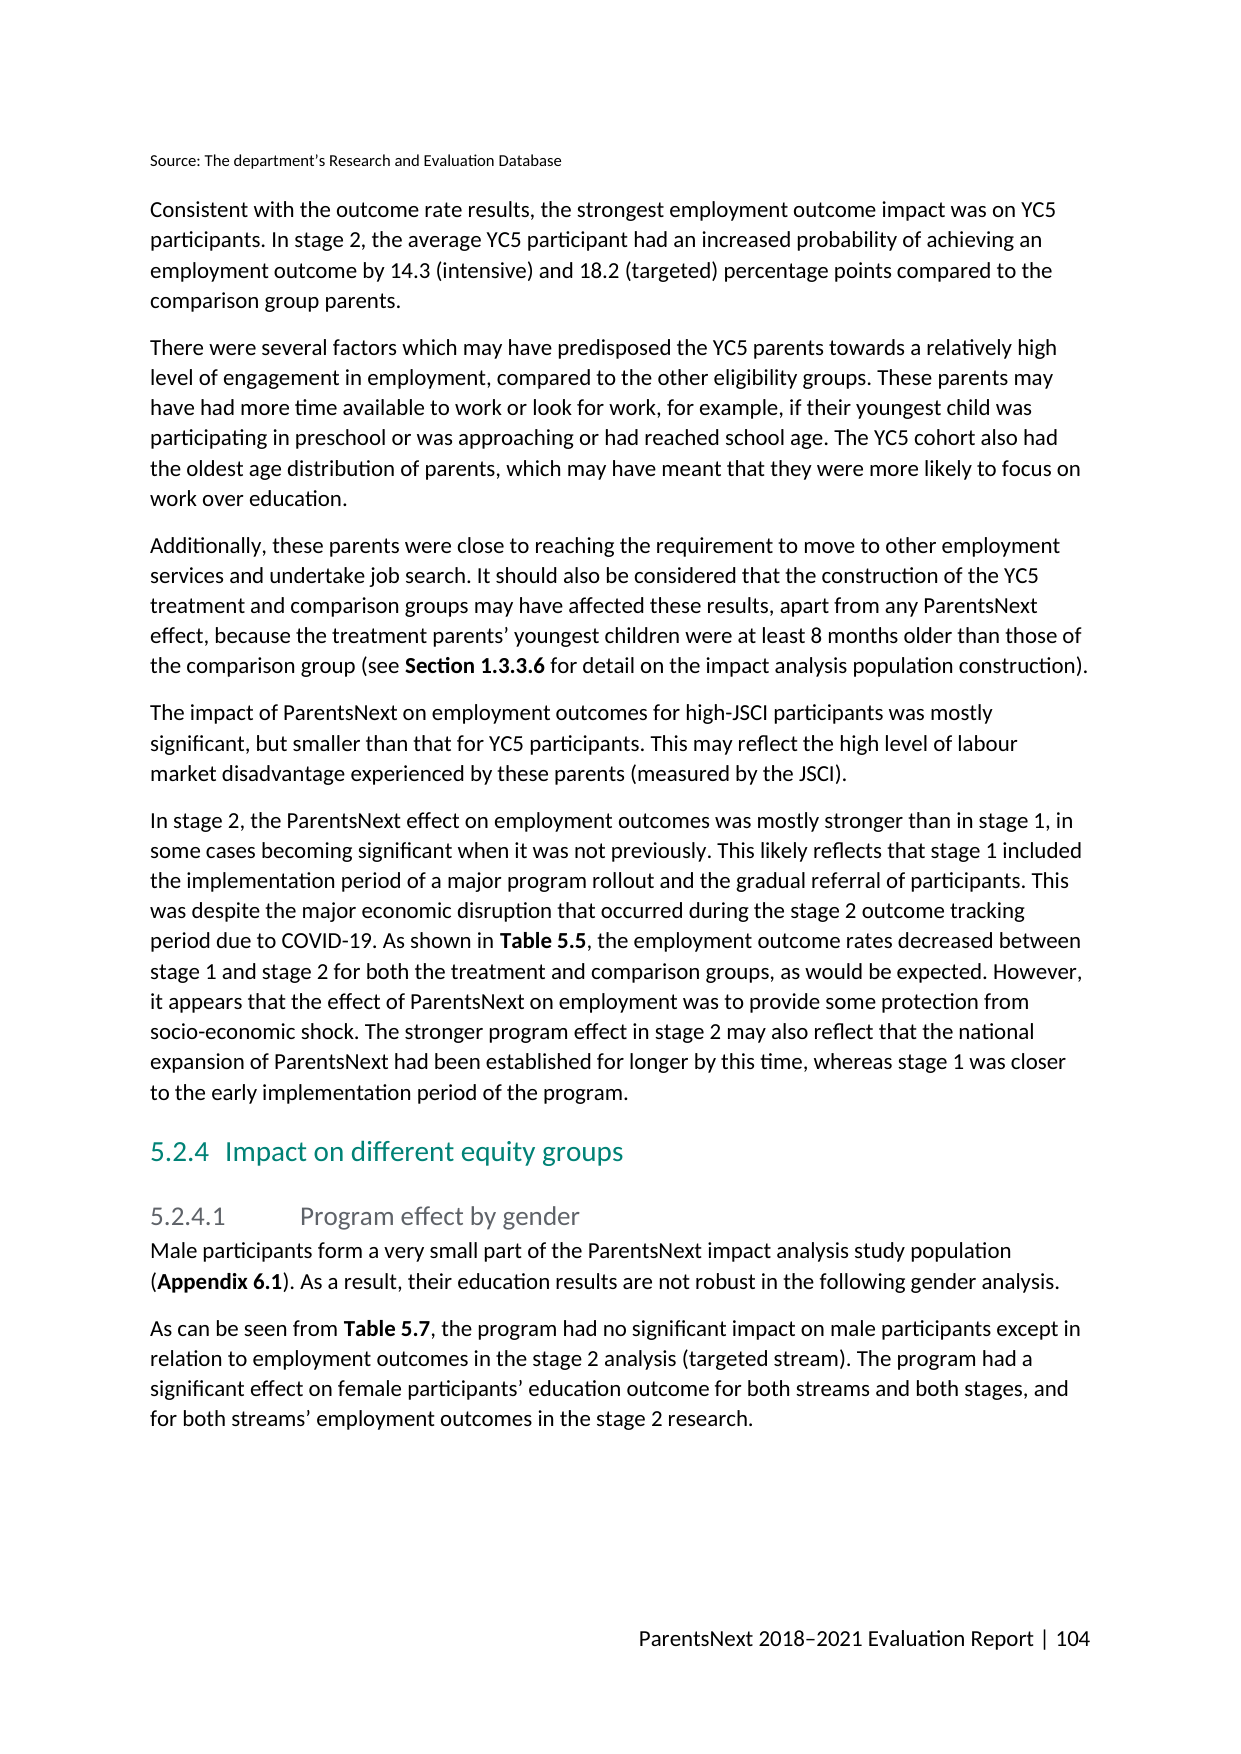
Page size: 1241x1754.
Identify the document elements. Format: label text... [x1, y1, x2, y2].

subtitle 5.2.4 Impact on different equity groups [150, 1133, 1090, 1168]
text Additionally, these parents were close to reaching the requirement to move to other employment services and undertake job search. It should also be considered that the construction of the YC5 treatment and comparison groups may have affected these results, apart from any ParentsNext effect, because the treatment parents’ youngest children were at least 8 months older than those of the comparison group (see Section 1.3.3.6 for detail on the impact analysis population construction). [150, 531, 1090, 679]
text In stage 2, the ParentsNext effect on employment outcomes was mostly stronger than in stage 1, in some cases becoming significant when it was not previously. This likely reflects that stage 1 included the implementation period of a major program rollout and the gradual referral of participants. This was despite the major economic disruption that occurred during the stage 2 outcome tracking period due to COVID-19. As shown in Table 5.5, the employment outcome rates decreased between stage 1 and stage 2 for both the treatment and comparison groups, as would be expected. However, it appears that the effect of ParentsNext on employment was to provide some protection from socio-economic shock. The stronger program effect in stage 2 may also reflect that the national expansion of ParentsNext had been established for longer by this time, whereas stage 1 was closer to the early implementation period of the program. [150, 806, 1090, 1106]
text Source: The department’s Research and Evaluation Database [150, 150, 1090, 170]
text The impact of ParentsNext on employment outcomes for high-JSCI participants was mostly significant, but smaller than that for YC5 participants. This may reflect the high level of labour market disadvantage experienced by these parents (measured by the JSCI). [150, 698, 1090, 787]
text Consistent with the outcome rate results, the strongest employment outcome impact was on YC5 participants. In stage 2, the average YC5 participant had an increased probability of achieving an employment outcome by 14.3 (intensive) and 18.2 (targeted) percentage points compared to the comparison group parents. [150, 195, 1090, 314]
subtitle 5.2.4.1 Program effect by gender [150, 1199, 1090, 1232]
text Male participants form a very small part of the ParentsNext impact analysis study population (Appendix 6.1). As a result, their education results are not robust in the following gender analysis. [150, 1237, 1090, 1295]
text As can be seen from Table 5.7, the program had no significant impact on male participants except in relation to employment outcomes in the stage 2 analysis (targeted stream). The program had a significant effect on female participants’ education outcome for both streams and both stages, and for both streams’ employment outcomes in the stage 2 research. [150, 1314, 1090, 1432]
text There were several factors which may have predisposed the YC5 parents towards a relatively high level of engagement in employment, compared to the other eligibility groups. These parents may have had more time available to work or look for work, for example, if their youngest child was participating in preschool or was approaching or had reached school age. The YC5 cohort also had the oldest age distribution of parents, which may have meant that they were more likely to focus on work over education. [150, 333, 1090, 512]
